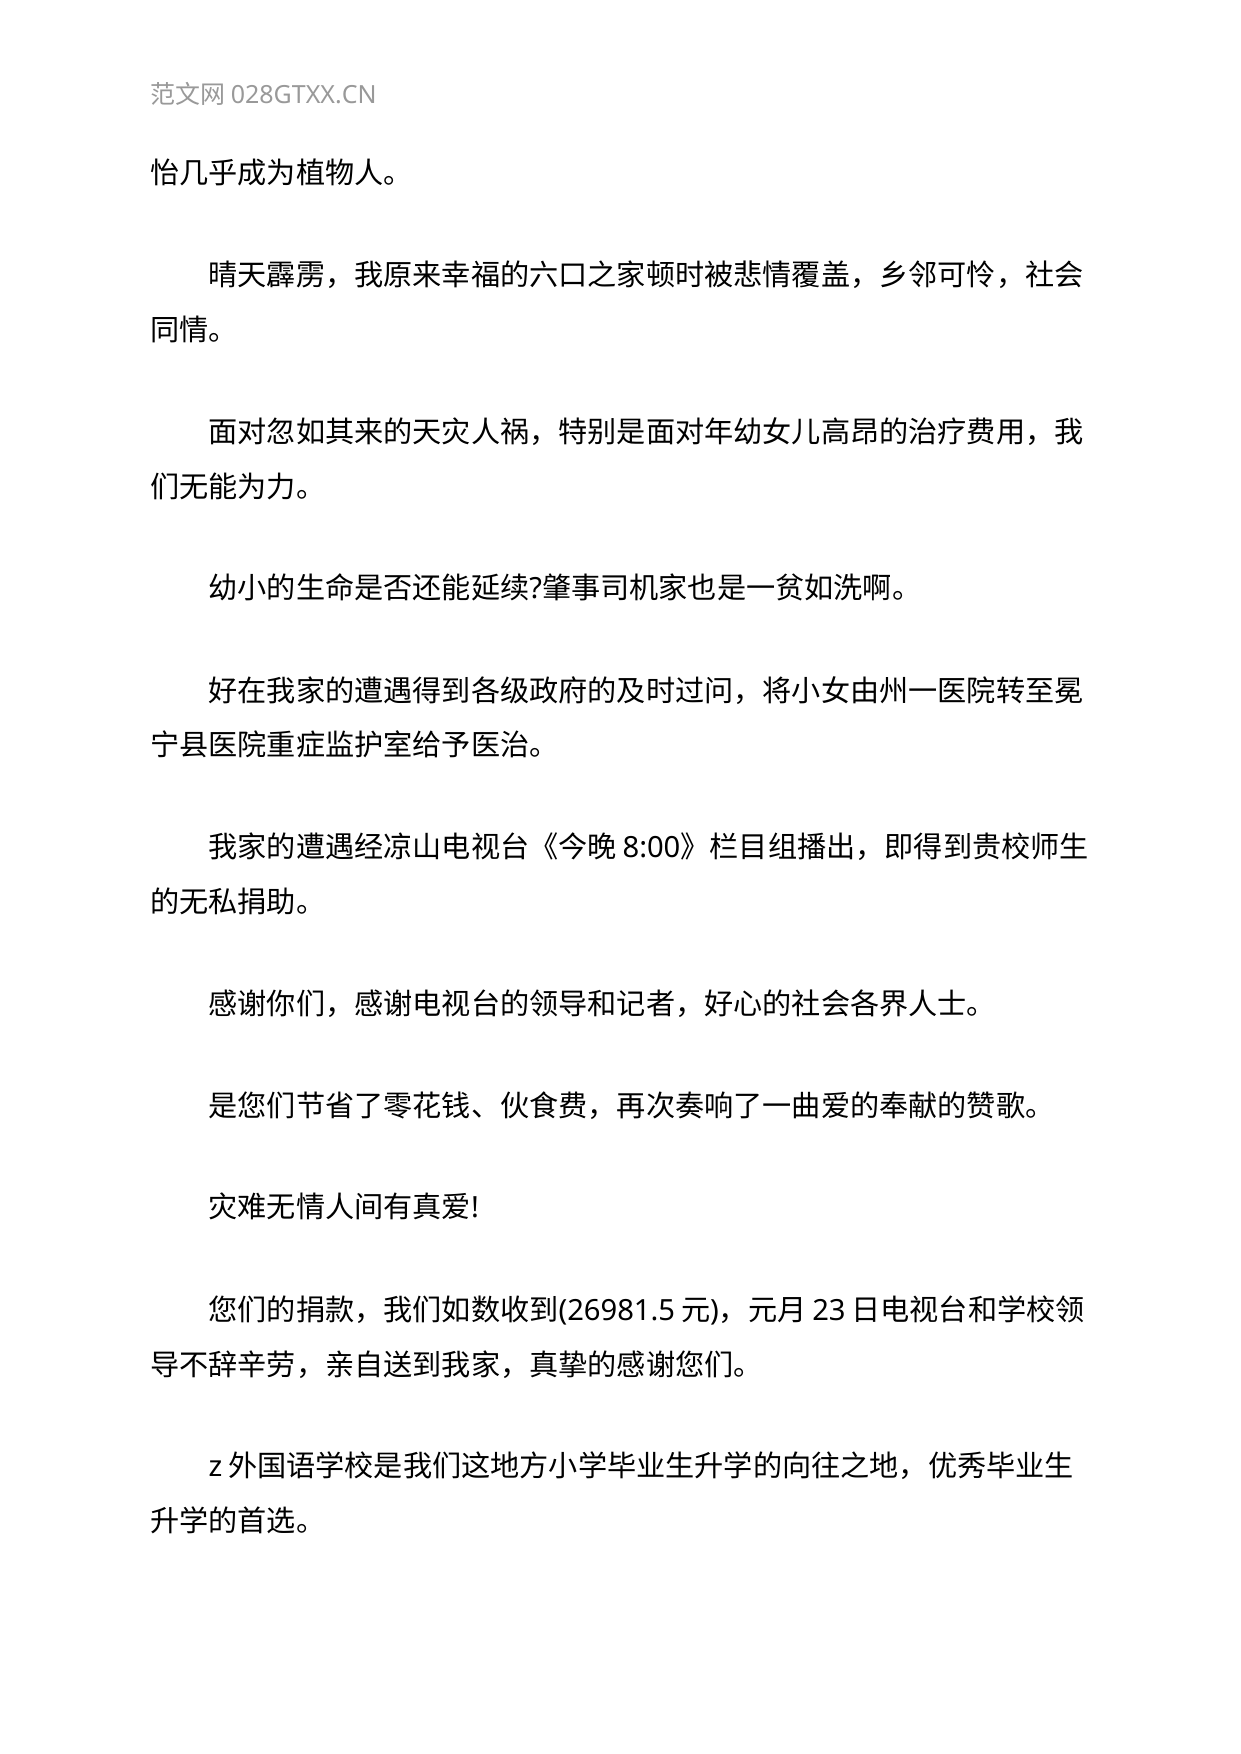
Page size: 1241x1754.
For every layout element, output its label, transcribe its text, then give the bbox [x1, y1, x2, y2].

text 幼小的生命是否还能延续?肇事司机家也是一贫如洗啊。 [150, 565, 1090, 607]
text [150, 150, 1090, 192]
text 我家的遭遇经凉山电视台《今晚8:00》栏目组播出，即得到贵校师生的无私捐助。 [150, 824, 1090, 921]
text 面对忽如其来的天灾人祸，特别是面对年幼女儿高昂的治疗费用，我们无能为力。 [150, 408, 1090, 506]
text 晴天霹雳，我原来幸福的六口之家顿时被悲情覆盖，乡邻可怜，社会同情。 [150, 252, 1090, 349]
text 感谢你们，感谢电视台的领导和记者，好心的社会各界人士。 [150, 981, 1090, 1023]
text z外国语学校是我们这地方小学毕业生升学的向往之地，优秀毕业生升学的首选。 [150, 1443, 1090, 1540]
text 灾难无情人间有真爱! [150, 1184, 1090, 1226]
text 您们的捐款，我们如数收到(26981.5元)，元月23日电视台和学校领导不辞辛劳，亲自送到我家，真挚的感谢您们。 [150, 1286, 1090, 1383]
text 是您们节省了零花钱、伙食费，再次奏响了一曲爱的奉献的赞歌。 [150, 1082, 1090, 1124]
text 好在我家的遭遇得到各级政府的及时过问，将小女由州一医院转至冕宁县医院重症监护室给予医治。 [150, 667, 1090, 764]
